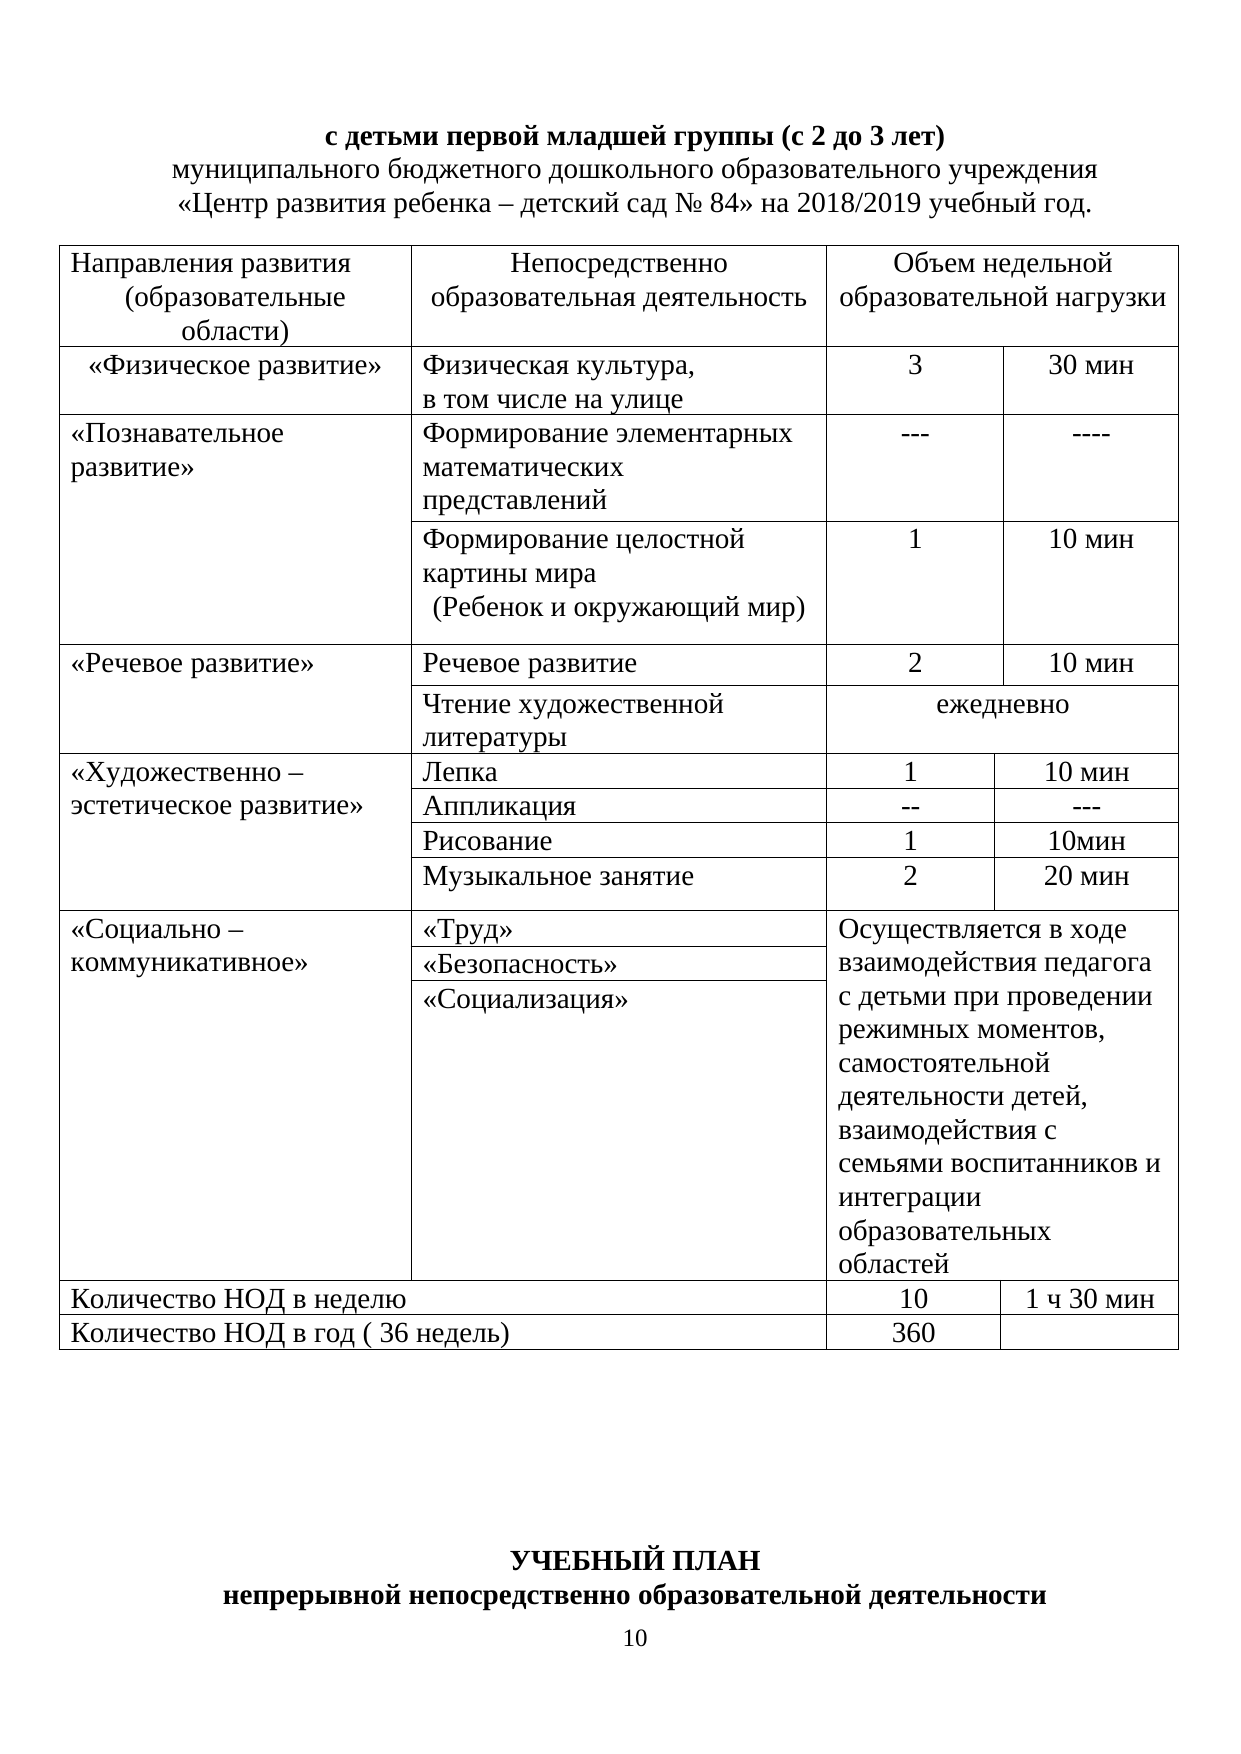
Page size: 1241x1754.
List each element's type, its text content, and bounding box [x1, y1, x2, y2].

table_cell Рисование [412, 823, 826, 857]
table_cell 360 [827, 1315, 1000, 1349]
table_header Объем недельной образовательной нагрузки [827, 246, 1178, 346]
text муниципального бюджетного дошкольного образовательного учреждения [118, 152, 1152, 185]
table_cell 20 мин [995, 858, 1178, 910]
table_cell «Труд» [412, 911, 826, 946]
table_cell Осуществляется в ходе взаимодействия педагога с детьми при проведении режимных моментов, самостоятельной деятельности детей, взаимодействия с семьями воспитанников и интеграции образовательных областей [827, 911, 1178, 1280]
text УЧЕБНЫЙ ПЛАН [118, 1543, 1152, 1577]
table_cell Аппликация [412, 789, 826, 822]
table_cell 1 [827, 754, 994, 787]
table_cell 10 [827, 1281, 1000, 1314]
table_cell «Социализация» [412, 981, 826, 1280]
table_cell 1 [827, 823, 994, 857]
table_cell Лепка [412, 754, 826, 787]
table_cell «Речевое развитие» [60, 645, 411, 753]
table_cell ---- [1004, 415, 1178, 521]
table_cell Физическая культура, в том числе на улице [412, 347, 826, 414]
text «Центр развития ребенка – детский сад № 84» на 2018/2019 учебный год. [118, 185, 1152, 219]
table_cell 2 [827, 858, 994, 910]
table_cell Формирование элементарных математических представлений [412, 415, 826, 521]
table_cell 30 мин [1004, 347, 1178, 414]
table_cell 10 мин [1004, 522, 1178, 644]
table_cell --- [827, 415, 1003, 521]
table_cell 1 [827, 522, 1003, 644]
table_cell «Безопасность» [412, 947, 826, 980]
table_cell 10 мин [1004, 645, 1178, 685]
table_cell 10 мин [995, 754, 1178, 787]
table_cell 10мин [995, 823, 1178, 857]
table_cell -- [827, 789, 994, 822]
table_cell «Физическое развитие» [60, 347, 411, 414]
text с детьми первой младшей группы (с 2 до 3 лет) [118, 118, 1152, 152]
table_cell Количество НОД в год ( 36 недель) [60, 1315, 826, 1349]
table_cell Чтение художественной литературы [412, 686, 826, 753]
table_header Непосредственно образовательная деятельность [412, 246, 826, 346]
table_cell 1 ч 30 мин [1001, 1281, 1178, 1314]
table_header Направления развития (образовательные области) [60, 246, 411, 346]
table_cell 3 [827, 347, 1003, 414]
table_cell Количество НОД в неделю [60, 1281, 826, 1314]
table_cell Речевое развитие [412, 645, 826, 685]
table_cell «Художественно – эстетическое развитие» [60, 754, 411, 910]
table_cell Формирование целостной картины мира (Ребенок и окружающий мир) [412, 522, 826, 644]
table_cell «Социально – коммуникативное» [60, 911, 411, 1280]
table_cell ежедневно [827, 686, 1178, 753]
table_cell 2 [827, 645, 1003, 685]
table_cell Музыкальное занятие [412, 858, 826, 910]
table_cell «Познавательное развитие» [60, 415, 411, 644]
table_cell --- [995, 789, 1178, 822]
table_cell [1001, 1315, 1178, 1349]
text непрерывной непосредственно образовательной деятельности [118, 1577, 1152, 1611]
